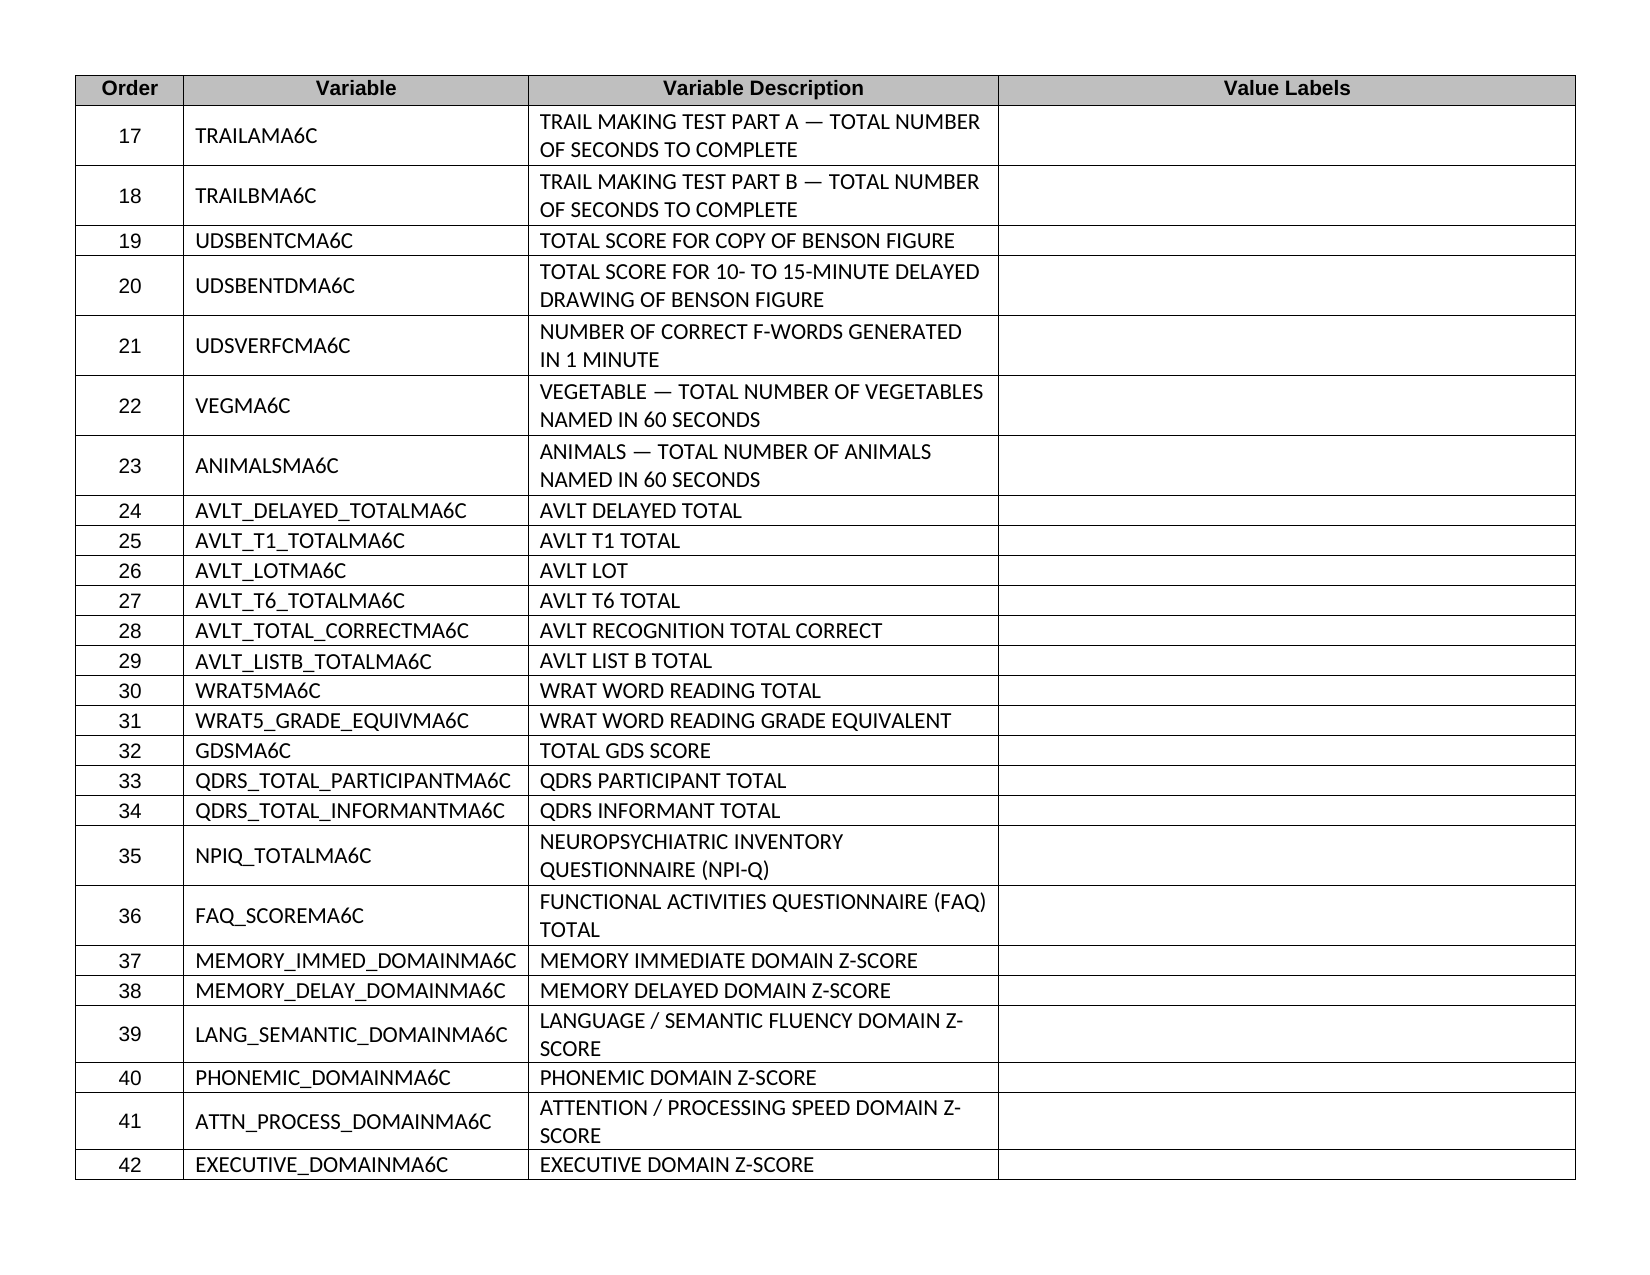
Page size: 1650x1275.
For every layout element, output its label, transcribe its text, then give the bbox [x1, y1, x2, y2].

table_cell LANGUAGE / SEMANTIC FLUENCY DOMAIN Z-SCORE [529, 1006, 998, 1062]
table_cell MEMORY_DELAY_DOMAINMA6C [184, 976, 528, 1005]
table_cell [999, 256, 1575, 315]
table_cell 26 [76, 556, 183, 585]
table_cell [999, 1063, 1575, 1092]
table_cell WRAT WORD READING GRADE EQUIVALENT [529, 706, 998, 735]
table_cell UDSVERFCMA6C [184, 316, 528, 375]
table_cell NUMBER OF CORRECT F-WORDS GENERATED IN 1 MINUTE [529, 316, 998, 375]
table_header Variable [184, 76, 528, 105]
table_cell UDSBENTCMA6C [184, 226, 528, 255]
table_cell AVLT_LISTB_TOTALMA6C [184, 646, 528, 675]
table_cell 25 [76, 526, 183, 555]
table_cell 33 [76, 766, 183, 795]
table_cell 28 [76, 616, 183, 645]
table_cell UDSBENTDMA6C [184, 256, 528, 315]
table_cell WRAT5_GRADE_EQUIVMA6C [184, 706, 528, 735]
table_cell [999, 616, 1575, 645]
table_cell 23 [76, 436, 183, 495]
table_cell [999, 436, 1575, 495]
table_cell NEUROPSYCHIATRIC INVENTORY QUESTIONNAIRE (NPI-Q) [529, 826, 998, 885]
table_cell 17 [76, 106, 183, 165]
table_cell [999, 736, 1575, 765]
table_cell 22 [76, 376, 183, 435]
table_cell 19 [76, 226, 183, 255]
table_cell 29 [76, 646, 183, 675]
table_cell [999, 316, 1575, 375]
table_cell 42 [76, 1150, 183, 1179]
table_cell 24 [76, 496, 183, 525]
table_cell TOTAL GDS SCORE [529, 736, 998, 765]
table_cell VEGETABLE — TOTAL NUMBER OF VEGETABLES NAMED IN 60 SECONDS [529, 376, 998, 435]
table_cell [999, 1150, 1575, 1179]
table_cell GDSMA6C [184, 736, 528, 765]
table_cell QDRS PARTICIPANT TOTAL [529, 766, 998, 795]
table_cell 30 [76, 676, 183, 705]
table_cell QDRS_TOTAL_INFORMANTMA6C [184, 796, 528, 825]
table_cell 38 [76, 976, 183, 1005]
table_cell PHONEMIC_DOMAINMA6C [184, 1063, 528, 1092]
table_cell ATTENTION / PROCESSING SPEED DOMAIN Z-SCORE [529, 1093, 998, 1149]
table_header Order [76, 76, 183, 105]
table_cell [999, 556, 1575, 585]
table_cell MEMORY DELAYED DOMAIN Z-SCORE [529, 976, 998, 1005]
table_cell [999, 946, 1575, 975]
table_cell 27 [76, 586, 183, 615]
table_cell TOTAL SCORE FOR COPY OF BENSON FIGURE [529, 226, 998, 255]
table_cell FAQ_SCOREMA6C [184, 886, 528, 945]
table_cell WRAT5MA6C [184, 676, 528, 705]
table_cell [999, 976, 1575, 1005]
table_cell EXECUTIVE DOMAIN Z-SCORE [529, 1150, 998, 1179]
table_cell AVLT T1 TOTAL [529, 526, 998, 555]
table_cell [999, 646, 1575, 675]
table_cell MEMORY_IMMED_DOMAINMA6C [184, 946, 528, 975]
table_cell 31 [76, 706, 183, 735]
table_cell TOTAL SCORE FOR 10- TO 15-MINUTE DELAYED DRAWING OF BENSON FIGURE [529, 256, 998, 315]
table_cell 18 [76, 166, 183, 225]
table_cell QDRS_TOTAL_PARTICIPANTMA6C [184, 766, 528, 795]
table_cell EXECUTIVE_DOMAINMA6C [184, 1150, 528, 1179]
table_cell VEGMA6C [184, 376, 528, 435]
table_cell [999, 1093, 1575, 1149]
table_cell AVLT RECOGNITION TOTAL CORRECT [529, 616, 998, 645]
table_cell 35 [76, 826, 183, 885]
table_cell AVLT_LOTMA6C [184, 556, 528, 585]
table_cell [999, 826, 1575, 885]
table_cell WRAT WORD READING TOTAL [529, 676, 998, 705]
table_cell 41 [76, 1093, 183, 1149]
table_cell [999, 796, 1575, 825]
table_cell AVLT_DELAYED_TOTALMA6C [184, 496, 528, 525]
table_cell 32 [76, 736, 183, 765]
table_cell PHONEMIC DOMAIN Z-SCORE [529, 1063, 998, 1092]
table_cell [999, 376, 1575, 435]
table_cell 37 [76, 946, 183, 975]
table_cell TRAILBMA6C [184, 166, 528, 225]
table_cell AVLT T6 TOTAL [529, 586, 998, 615]
table_cell AVLT_T6_TOTALMA6C [184, 586, 528, 615]
table_cell ANIMALSMA6C [184, 436, 528, 495]
table_cell [999, 766, 1575, 795]
table_cell TRAIL MAKING TEST PART A — TOTAL NUMBER OF SECONDS TO COMPLETE [529, 106, 998, 165]
table_cell 36 [76, 886, 183, 945]
table_cell FUNCTIONAL ACTIVITIES QUESTIONNAIRE (FAQ) TOTAL [529, 886, 998, 945]
table_cell TRAILAMA6C [184, 106, 528, 165]
table_cell [999, 706, 1575, 735]
table_cell AVLT_TOTAL_CORRECTMA6C [184, 616, 528, 645]
table_cell AVLT LOT [529, 556, 998, 585]
table_cell AVLT DELAYED TOTAL [529, 496, 998, 525]
table_cell 40 [76, 1063, 183, 1092]
table_cell [999, 526, 1575, 555]
table_cell LANG_SEMANTIC_DOMAINMA6C [184, 1006, 528, 1062]
table_cell [999, 1006, 1575, 1062]
table_cell MEMORY IMMEDIATE DOMAIN Z-SCORE [529, 946, 998, 975]
table_cell 34 [76, 796, 183, 825]
table_cell [999, 106, 1575, 165]
table_cell [999, 496, 1575, 525]
table_cell ANIMALS — TOTAL NUMBER OF ANIMALS NAMED IN 60 SECONDS [529, 436, 998, 495]
table_cell AVLT LIST B TOTAL [529, 646, 998, 675]
table_cell TRAIL MAKING TEST PART B — TOTAL NUMBER OF SECONDS TO COMPLETE [529, 166, 998, 225]
table_cell 21 [76, 316, 183, 375]
table_header Value Labels [999, 76, 1575, 105]
table_cell [999, 226, 1575, 255]
table_cell 20 [76, 256, 183, 315]
table_cell [999, 886, 1575, 945]
table_cell [999, 166, 1575, 225]
table_cell [999, 586, 1575, 615]
table_header Variable Description [529, 76, 998, 105]
table_cell QDRS INFORMANT TOTAL [529, 796, 998, 825]
table_cell 39 [76, 1006, 183, 1062]
table_cell AVLT_T1_TOTALMA6C [184, 526, 528, 555]
table_cell NPIQ_TOTALMA6C [184, 826, 528, 885]
table_cell ATTN_PROCESS_DOMAINMA6C [184, 1093, 528, 1149]
table_cell [999, 676, 1575, 705]
